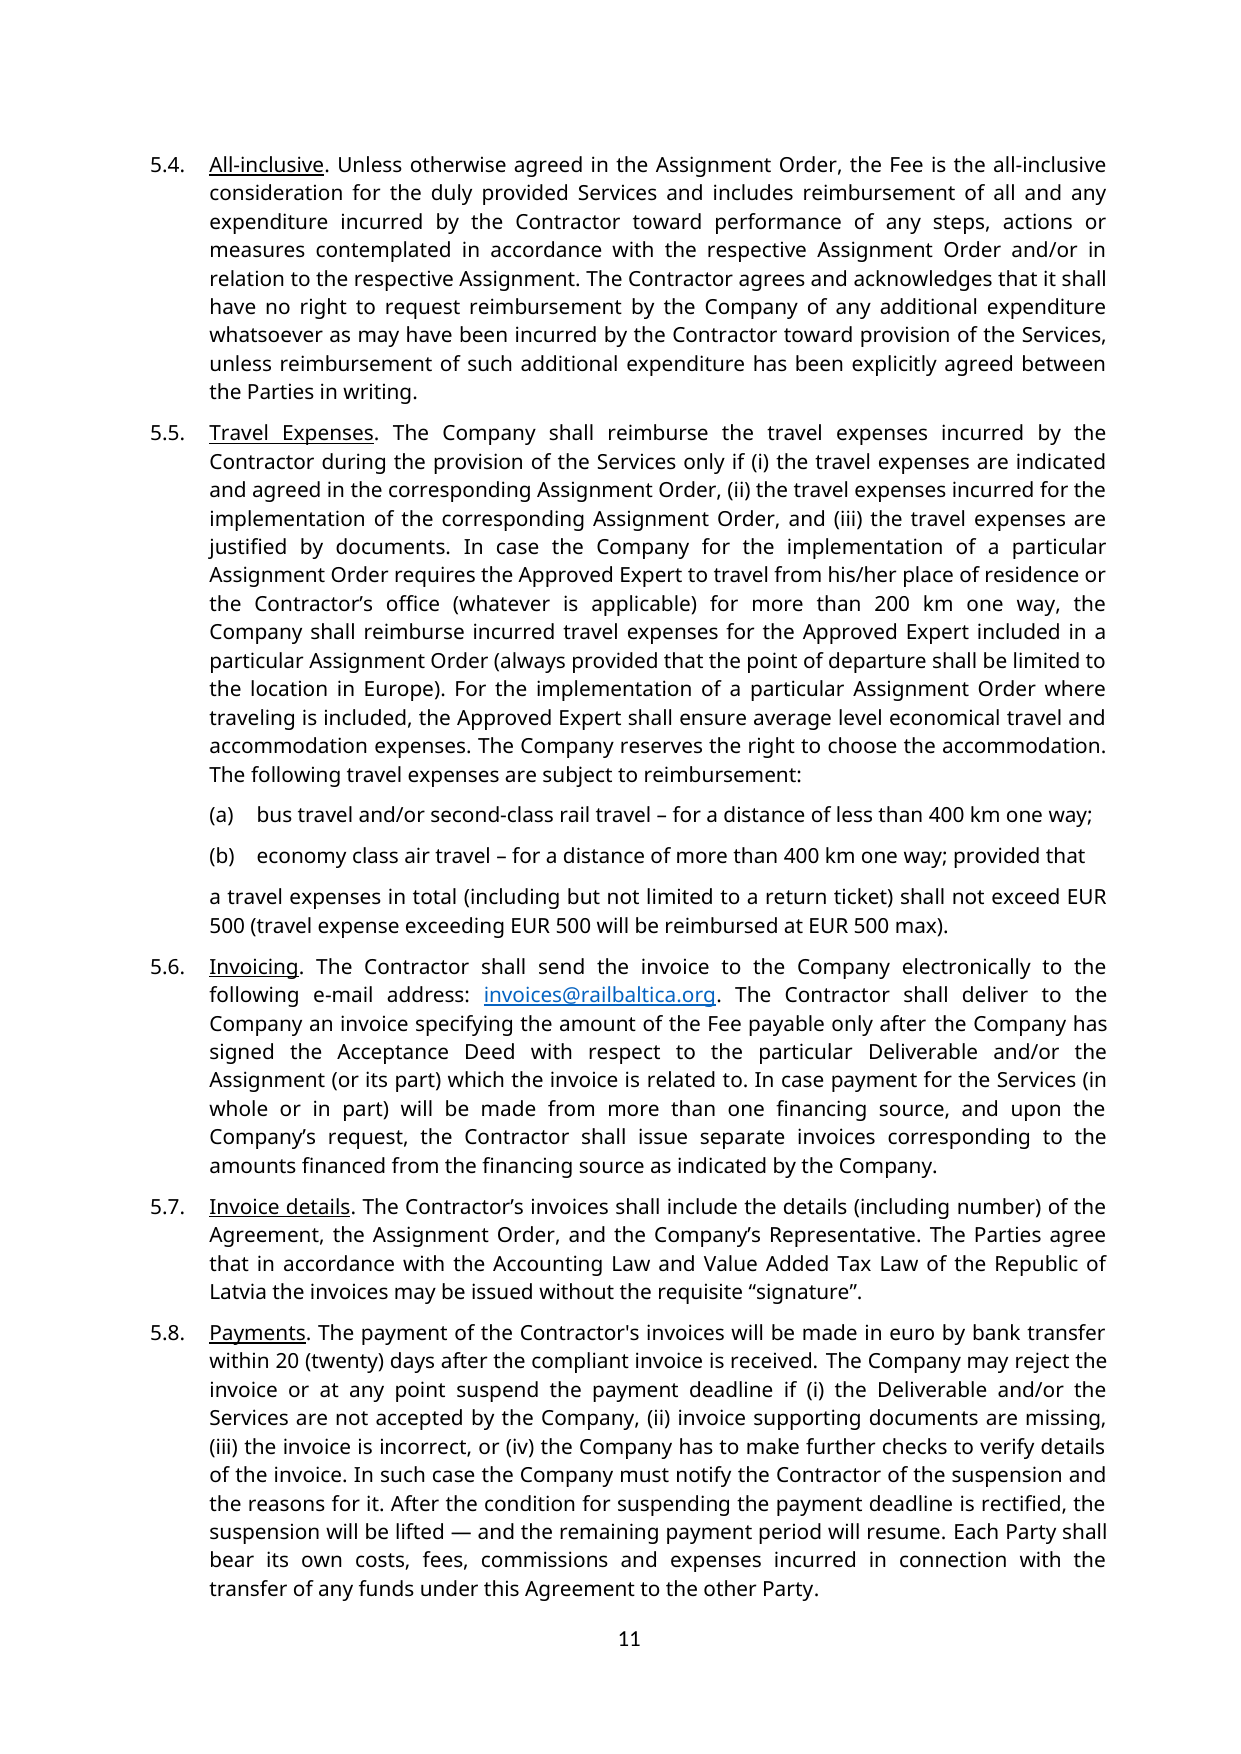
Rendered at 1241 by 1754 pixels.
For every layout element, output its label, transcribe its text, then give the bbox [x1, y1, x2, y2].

text Travel Expenses. The Company shall reimburse the travel expenses incurred by the Contractor during the provision of the Services only if (i) the travel expenses are indicated and agreed in the corresponding Assignment Order, (ii) the travel expenses incurred for the implementation of the corresponding Assignment Order, and (iii) the travel expenses are justified by documents. In case the Company for the implementation of a particular Assignment Order requires the Approved Expert to travel from his/her place of residence or the Contractor’s office (whatever is applicable) for more than 200 km one way, the Company shall reimburse incurred travel expenses for the Approved Expert included in a particular Assignment Order (always provided that the point of departure shall be limited to the location in Europe). For the implementation of a particular Assignment Order where traveling is included, the Approved Expert shall ensure average level economical travel and accommodation expenses. The Company reserves the right to choose the accommodation. The following travel expenses are subject to reimbursement: [150, 418, 1107, 788]
text Invoice details. The Contractor’s invoices shall include the details (including number) of the Agreement, the Assignment Order, and the Company’s Representative. The Parties agree that in accordance with the Accounting Law and Value Added Tax Law of the Republic of Latvia the invoices may be issued without the requisite “signature”. [150, 1192, 1107, 1306]
text All-inclusive. Unless otherwise agreed in the Assignment Order, the Fee is the all-inclusive consideration for the duly provided Services and includes reimbursement of all and any expenditure incurred by the Contractor toward performance of any steps, actions or measures contemplated in accordance with the respective Assignment Order and/or in relation to the respective Assignment. The Contractor agrees and acknowledges that it shall have no right to request reimbursement by the Company of any additional expenditure whatsoever as may have been incurred by the Contractor toward provision of the Services, unless reimbursement of such additional expenditure has been explicitly agreed between the Parties in writing. [150, 150, 1107, 406]
text a travel expenses in total (including but not limited to a return ticket) shall not exceed EUR 500 (travel expense exceeding EUR 500 will be reimbursed at EUR 500 max). [209, 882, 1107, 939]
text economy class air travel – for a distance of more than 400 km one way; provided that [209, 842, 1107, 870]
text Invoicing. The Contractor shall send the invoice to the Company electronically to the following e-mail address: invoices@railbaltica.org. The Contractor shall deliver to the Company an invoice specifying the amount of the Fee payable only after the Company has signed the Acceptance Deed with respect to the particular Deliverable and/or the Assignment (or its part) which the invoice is related to. In case payment for the Services (in whole or in part) will be made from more than one financing source, and upon the Company’s request, the Contractor shall issue separate invoices corresponding to the amounts financed from the financing source as indicated by the Company. [150, 952, 1107, 1179]
text Payments. The payment of the Contractor's invoices will be made in euro by bank transfer within 20 (twenty) days after the compliant invoice is received. The Company may reject the invoice or at any point suspend the payment deadline if (i) the Deliverable and/or the Services are not accepted by the Company, (ii) invoice supporting documents are missing, (iii) the invoice is incorrect, or (iv) the Company has to make further checks to verify details of the invoice. In such case the Company must notify the Contractor of the suspension and the reasons for it. After the condition for suspending the payment deadline is rectified, the suspension will be lifted — and the remaining payment period will resume. Each Party shall bear its own costs, fees, commissions and expenses incurred in connection with the transfer of any funds under this Agreement to the other Party. [150, 1318, 1107, 1602]
text bus travel and/or second-class rail travel – for a distance of less than 400 km one way; [209, 801, 1107, 829]
